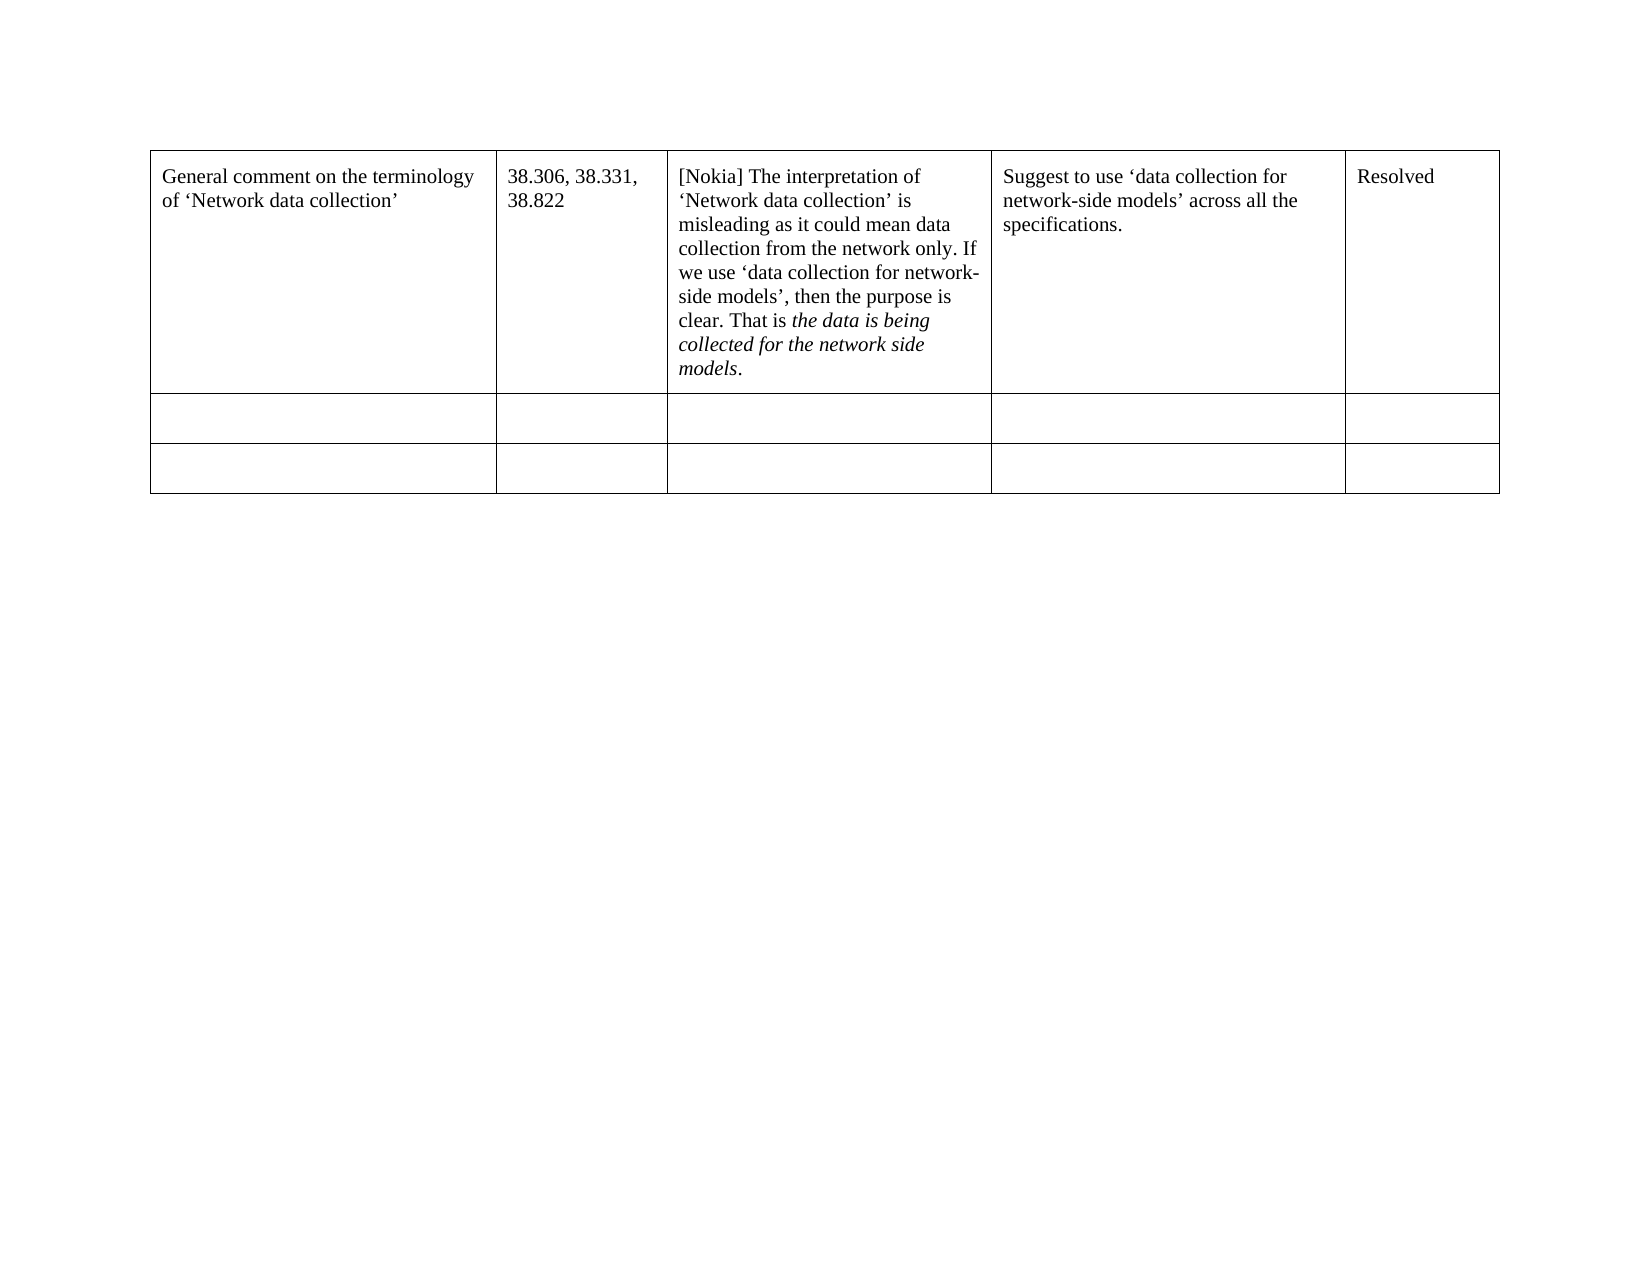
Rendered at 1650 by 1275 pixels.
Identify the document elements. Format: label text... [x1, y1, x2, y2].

table_cell [668, 394, 991, 443]
table_cell [497, 444, 667, 493]
table_cell [1346, 394, 1499, 443]
table_cell General comment on the terminology of ‘Network data collection’ [151, 151, 496, 393]
table_cell 38.306, 38.331, 38.822 [497, 151, 667, 393]
table_cell Resolved [1346, 151, 1499, 393]
table_cell [497, 394, 667, 443]
table_cell Suggest to use ‘data collection for network-side models’ across all the specifications. [992, 151, 1345, 393]
table_cell [992, 394, 1345, 443]
table_cell [668, 444, 991, 493]
table_cell [Nokia] The interpretation of ‘Network data collection’ is misleading as it could mean data collection from the network only. If we use ‘data collection for network-side models’, then the purpose is clear. That is the data is being collected for the network side models. [668, 151, 991, 393]
table_cell [151, 394, 496, 443]
table_cell [1346, 444, 1499, 493]
table_cell [992, 444, 1345, 493]
table_cell [151, 444, 496, 493]
